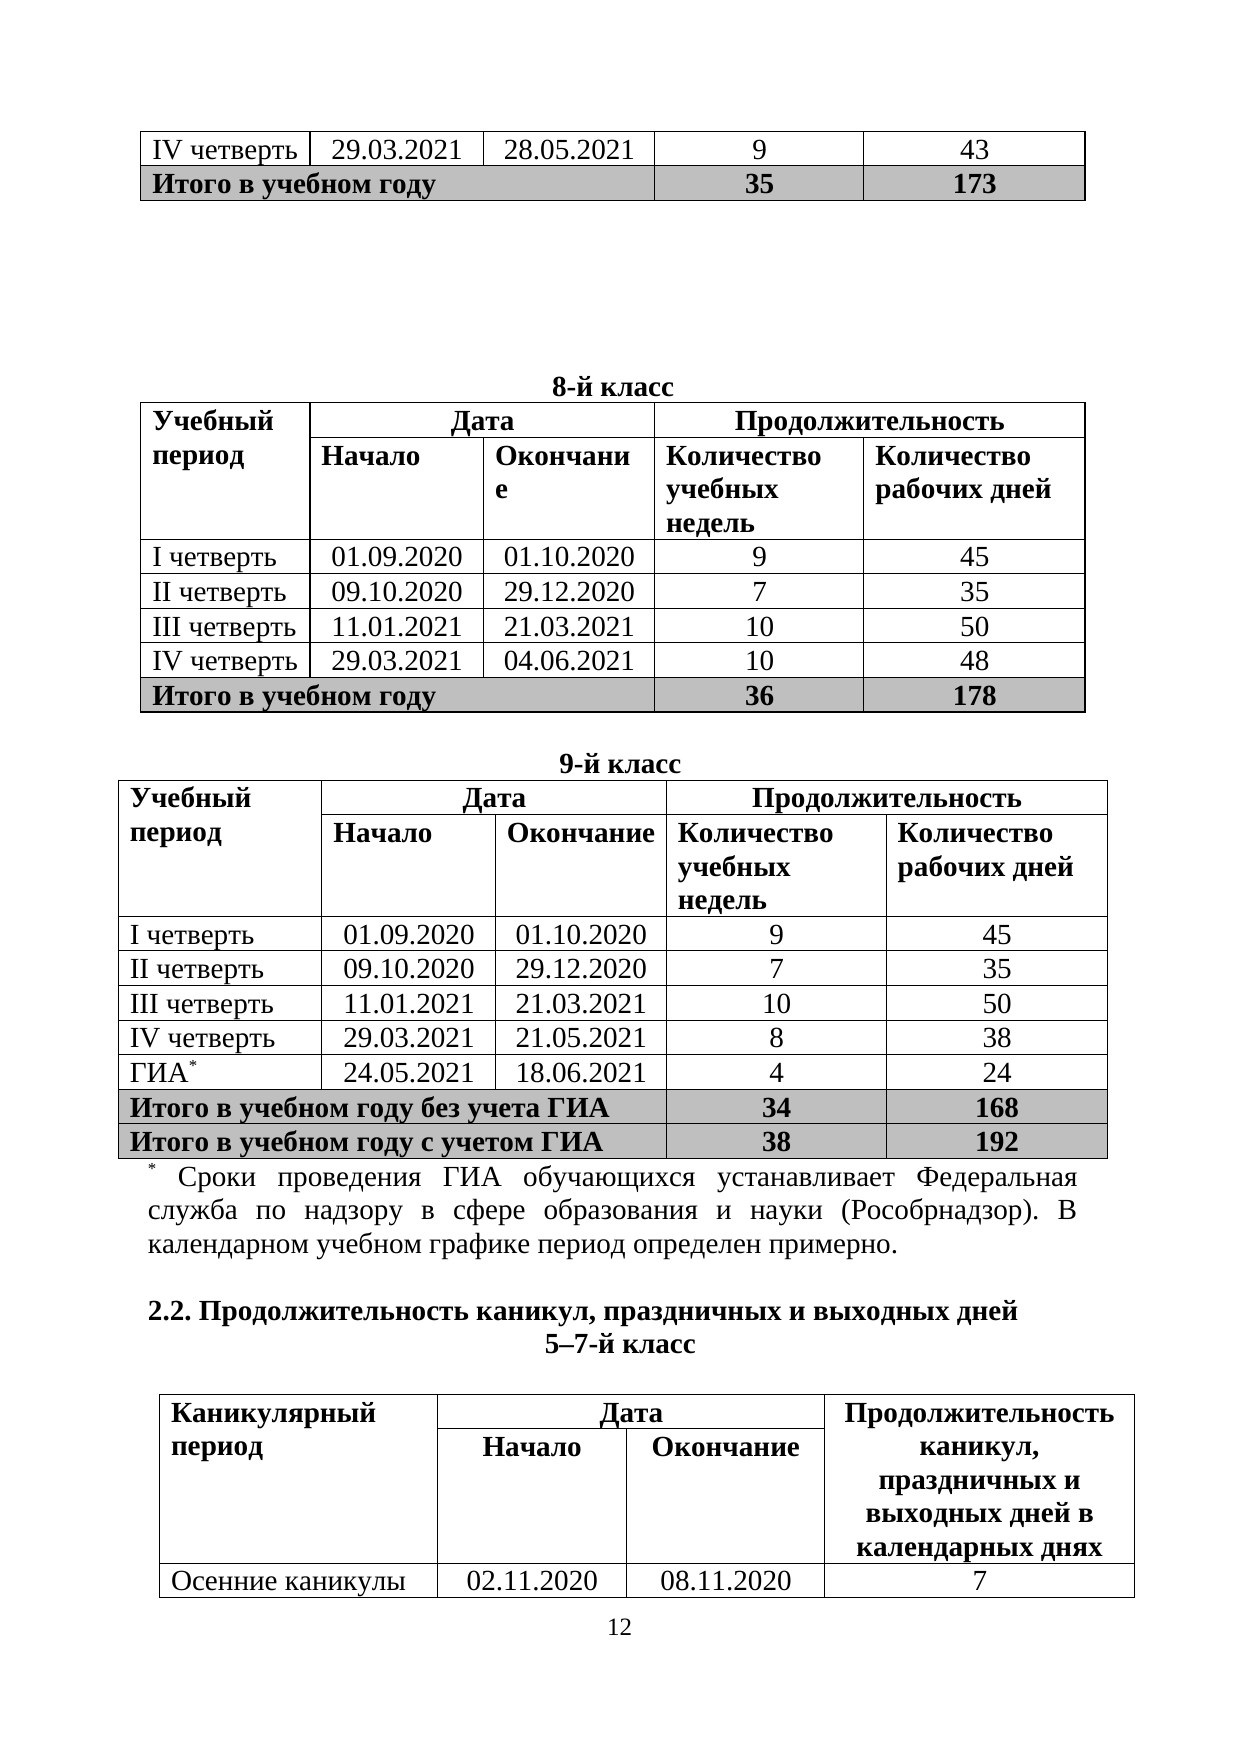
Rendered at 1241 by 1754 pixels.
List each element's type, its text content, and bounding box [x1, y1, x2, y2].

text 5–7-й класс [162, 1327, 1078, 1360]
table_cell 04.06.2021 [484, 643, 654, 677]
text * Сроки проведения ГИА обучающихся устанавливает Федеральная служба по надзору в сфере образования и науки (Рособрнадзор). В календарном учебном графике период определен примерно. [148, 1159, 1078, 1259]
table_cell 28.05.2021 [484, 132, 654, 165]
table_cell 192 [887, 1124, 1107, 1158]
table_cell 34 [667, 1090, 886, 1123]
table_cell 4 [667, 1055, 886, 1089]
table_cell IV четверть [141, 132, 309, 165]
table_cell Окончание [627, 1429, 824, 1562]
table_cell IV четверть [119, 1021, 321, 1054]
table_cell 9 [655, 132, 863, 165]
table_cell 29.03.2021 [322, 1021, 495, 1054]
table_cell 50 [887, 986, 1107, 1019]
table_cell 35 [864, 574, 1084, 608]
table_cell Окончание [496, 815, 666, 916]
table_cell Начало [438, 1429, 626, 1562]
table_cell Окончание [484, 438, 654, 538]
table_cell 45 [887, 917, 1107, 950]
table_cell ГИА* [119, 1055, 321, 1089]
table_cell Итого в учебном году с учетом ГИА [119, 1124, 666, 1158]
table_cell 9 [667, 917, 886, 950]
table_cell 18.06.2021 [496, 1055, 666, 1089]
table_cell 178 [864, 678, 1084, 711]
table_cell 7 [667, 951, 886, 985]
table_cell 01.10.2020 [496, 917, 666, 950]
table_header Продолжительность [667, 781, 1107, 814]
table_cell Осенние каникулы [160, 1564, 437, 1597]
table_cell 21.05.2021 [496, 1021, 666, 1054]
table_cell 50 [864, 609, 1084, 642]
table_cell 48 [864, 643, 1084, 677]
table_header Учебный период [119, 781, 321, 916]
table_cell 45 [864, 540, 1084, 573]
table_cell 02.11.2020 [438, 1564, 626, 1597]
table_header Дата [438, 1395, 824, 1428]
table_cell Начало [311, 438, 483, 538]
table_cell 24.05.2021 [322, 1055, 495, 1089]
table_cell 173 [864, 166, 1084, 200]
table_cell 35 [887, 951, 1107, 985]
table_cell 29.03.2021 [311, 643, 483, 677]
table_cell Количество рабочих дней [864, 438, 1084, 538]
table_cell 21.03.2021 [484, 609, 654, 642]
table_header Дата [311, 403, 654, 437]
table_cell 09.10.2020 [322, 951, 495, 985]
table_cell III четверть [141, 609, 309, 642]
table_header Продолжительность каникул, праздничных и выходных дней в календарных днях [825, 1395, 1134, 1562]
table_cell Количество учебных недель [667, 815, 886, 916]
table_header Дата [322, 781, 666, 814]
table_cell II четверть [141, 574, 309, 608]
table_header Учебный период [141, 403, 309, 538]
table_header Продолжительность [655, 403, 1084, 437]
text 9-й класс [162, 746, 1078, 779]
table_cell 38 [887, 1021, 1107, 1054]
table_cell Итого в учебном году [141, 166, 654, 200]
table_cell 10 [655, 643, 863, 677]
table_cell Итого в учебном году [141, 678, 654, 711]
table_cell 35 [655, 166, 863, 200]
table_cell 01.09.2020 [311, 540, 483, 573]
table_cell 43 [864, 132, 1084, 165]
table_header Каникулярный период [160, 1395, 437, 1562]
table_cell 7 [825, 1564, 1134, 1597]
table_cell 29.12.2020 [496, 951, 666, 985]
table_cell 10 [655, 609, 863, 642]
table_cell Начало [322, 815, 495, 916]
table_cell IV четверть [141, 643, 309, 677]
table_cell 9 [655, 540, 863, 573]
table_cell III четверть [119, 986, 321, 1019]
table_cell 36 [655, 678, 863, 711]
table_cell 01.09.2020 [322, 917, 495, 950]
table_cell I четверть [141, 540, 309, 573]
table_cell 09.10.2020 [311, 574, 483, 608]
table_cell 38 [667, 1124, 886, 1158]
table_cell 29.03.2021 [311, 132, 483, 165]
table_cell 21.03.2021 [496, 986, 666, 1019]
table_cell 08.11.2020 [627, 1564, 824, 1597]
table_cell 01.10.2020 [484, 540, 654, 573]
table_cell 168 [887, 1090, 1107, 1123]
table_cell 10 [667, 986, 886, 1019]
text 8-й класс [148, 369, 1078, 402]
table_cell 11.01.2021 [311, 609, 483, 642]
table_cell I четверть [119, 917, 321, 950]
table_cell 29.12.2020 [484, 574, 654, 608]
table_cell Количество рабочих дней [887, 815, 1107, 916]
table_cell 24 [887, 1055, 1107, 1089]
table_cell 11.01.2021 [322, 986, 495, 1019]
table_cell 8 [667, 1021, 886, 1054]
table_cell Итого в учебном году без учета ГИА [119, 1090, 666, 1123]
table_cell II четверть [119, 951, 321, 985]
table_cell 7 [655, 574, 863, 608]
table_cell Количество учебных недель [655, 438, 863, 538]
text 2.2. Продолжительность каникул, праздничных и выходных дней [148, 1259, 1078, 1327]
